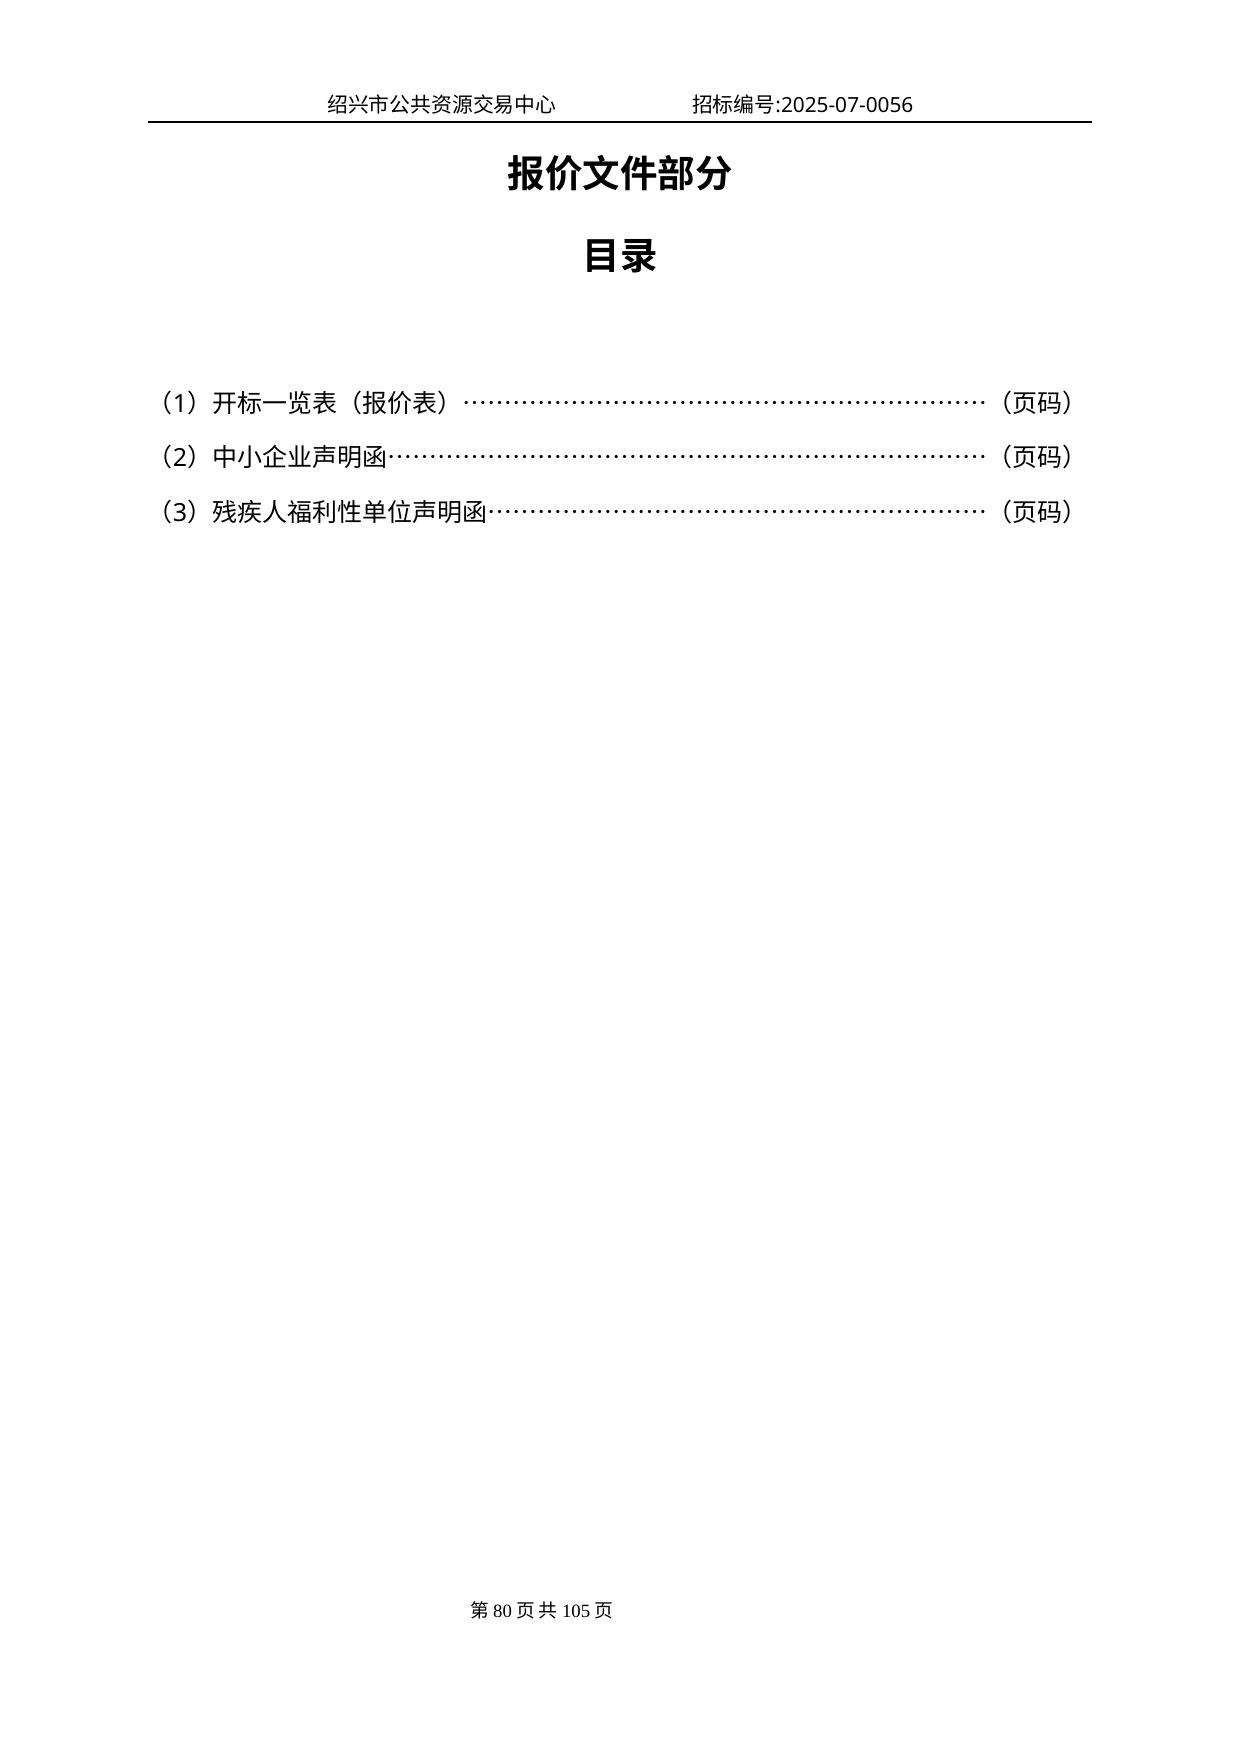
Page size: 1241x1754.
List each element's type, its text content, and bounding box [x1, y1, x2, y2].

text 报价文件部分 [148, 144, 1092, 198]
text （1）开标一览表（报价表）………………………………………………………（页码） [148, 383, 1092, 420]
text （2）中小企业声明函………………………………………………………………（页码） [148, 438, 1092, 474]
text 目录 [148, 226, 1092, 280]
list （3）残疾人福利性单位声明函……………………………………………………（页码） [148, 492, 1092, 528]
